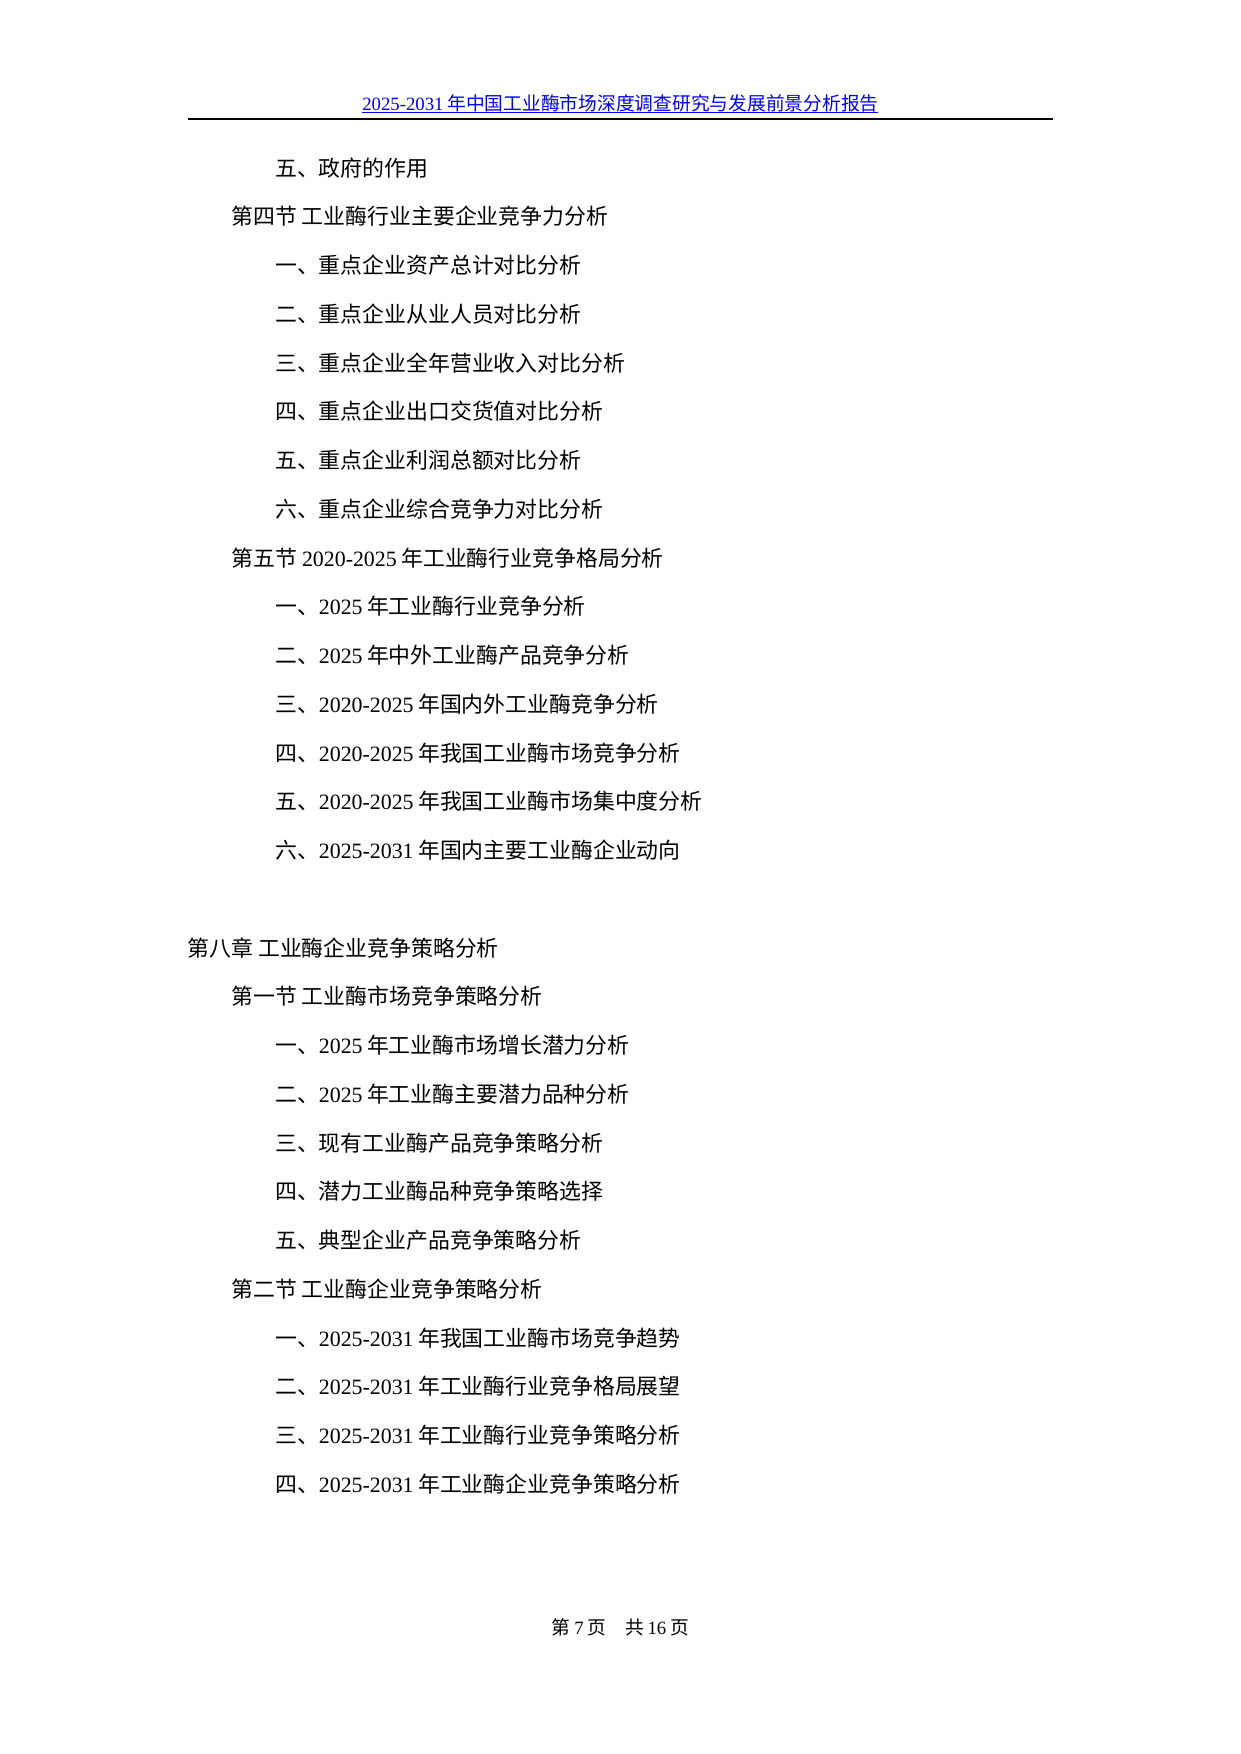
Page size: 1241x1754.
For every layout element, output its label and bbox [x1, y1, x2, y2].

text [187, 150, 1053, 1499]
